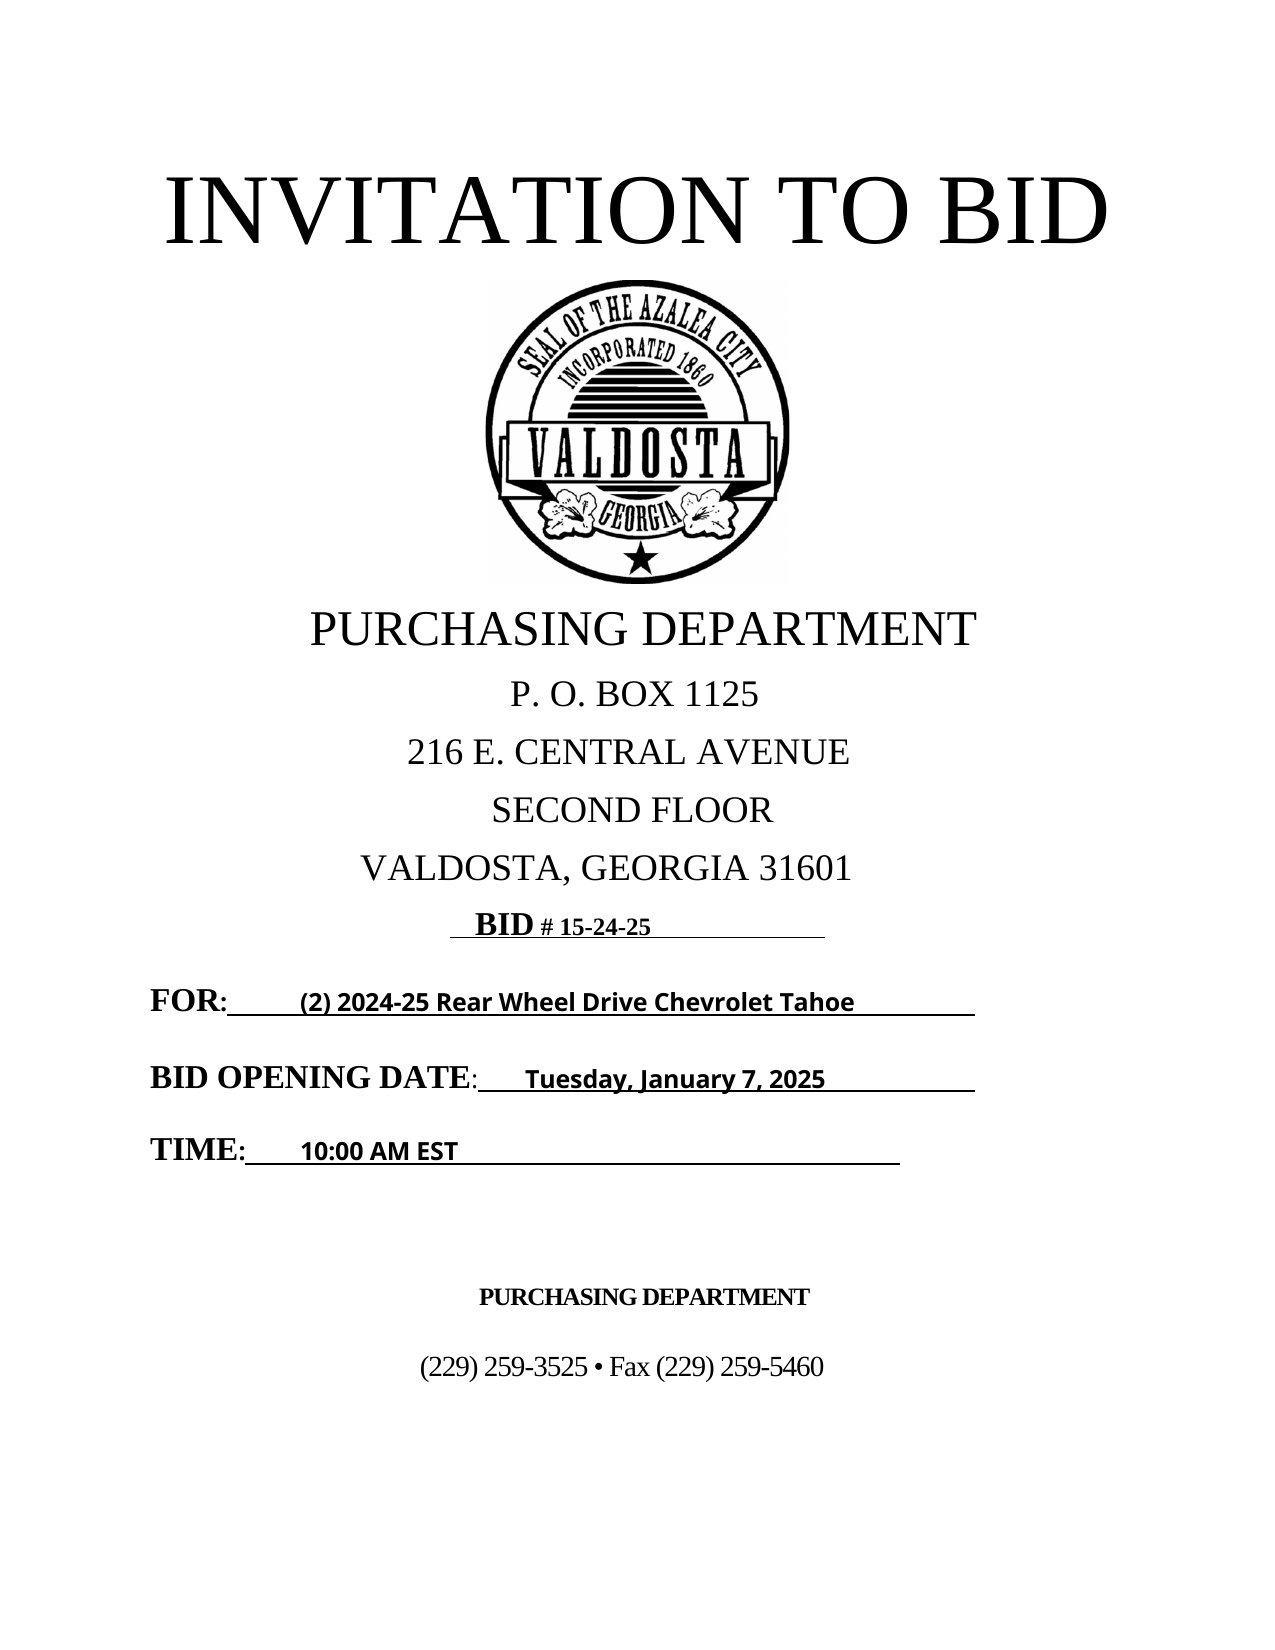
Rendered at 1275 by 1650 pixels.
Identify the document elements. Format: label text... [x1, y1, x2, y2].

text (229) 259-3525 • Fax (229) 259-5460 [330, 1349, 915, 1383]
text FOR: (2) 2024-25 Rear Wheel Drive Chevrolet Tahoe [150, 980, 1125, 1019]
text P. O. [360, 671, 1125, 714]
text BID OPENING DATE: Tuesday, January 7, 2025 [150, 1057, 1125, 1096]
text INVITATION TO BID [150, 150, 1125, 265]
text PURCHASING DEPARTMENT [309, 599, 1125, 656]
text SECOND FLOOR [360, 787, 1125, 831]
text VALDOSTA, GEORGIA 31601 [360, 846, 1125, 889]
text PURCHASING DEPARTMENT [300, 1282, 915, 1311]
picture [485, 280, 790, 584]
text BID # 15-24-25 [435, 904, 1125, 942]
text TIME: 10:00 AM EST [150, 1130, 1125, 1168]
